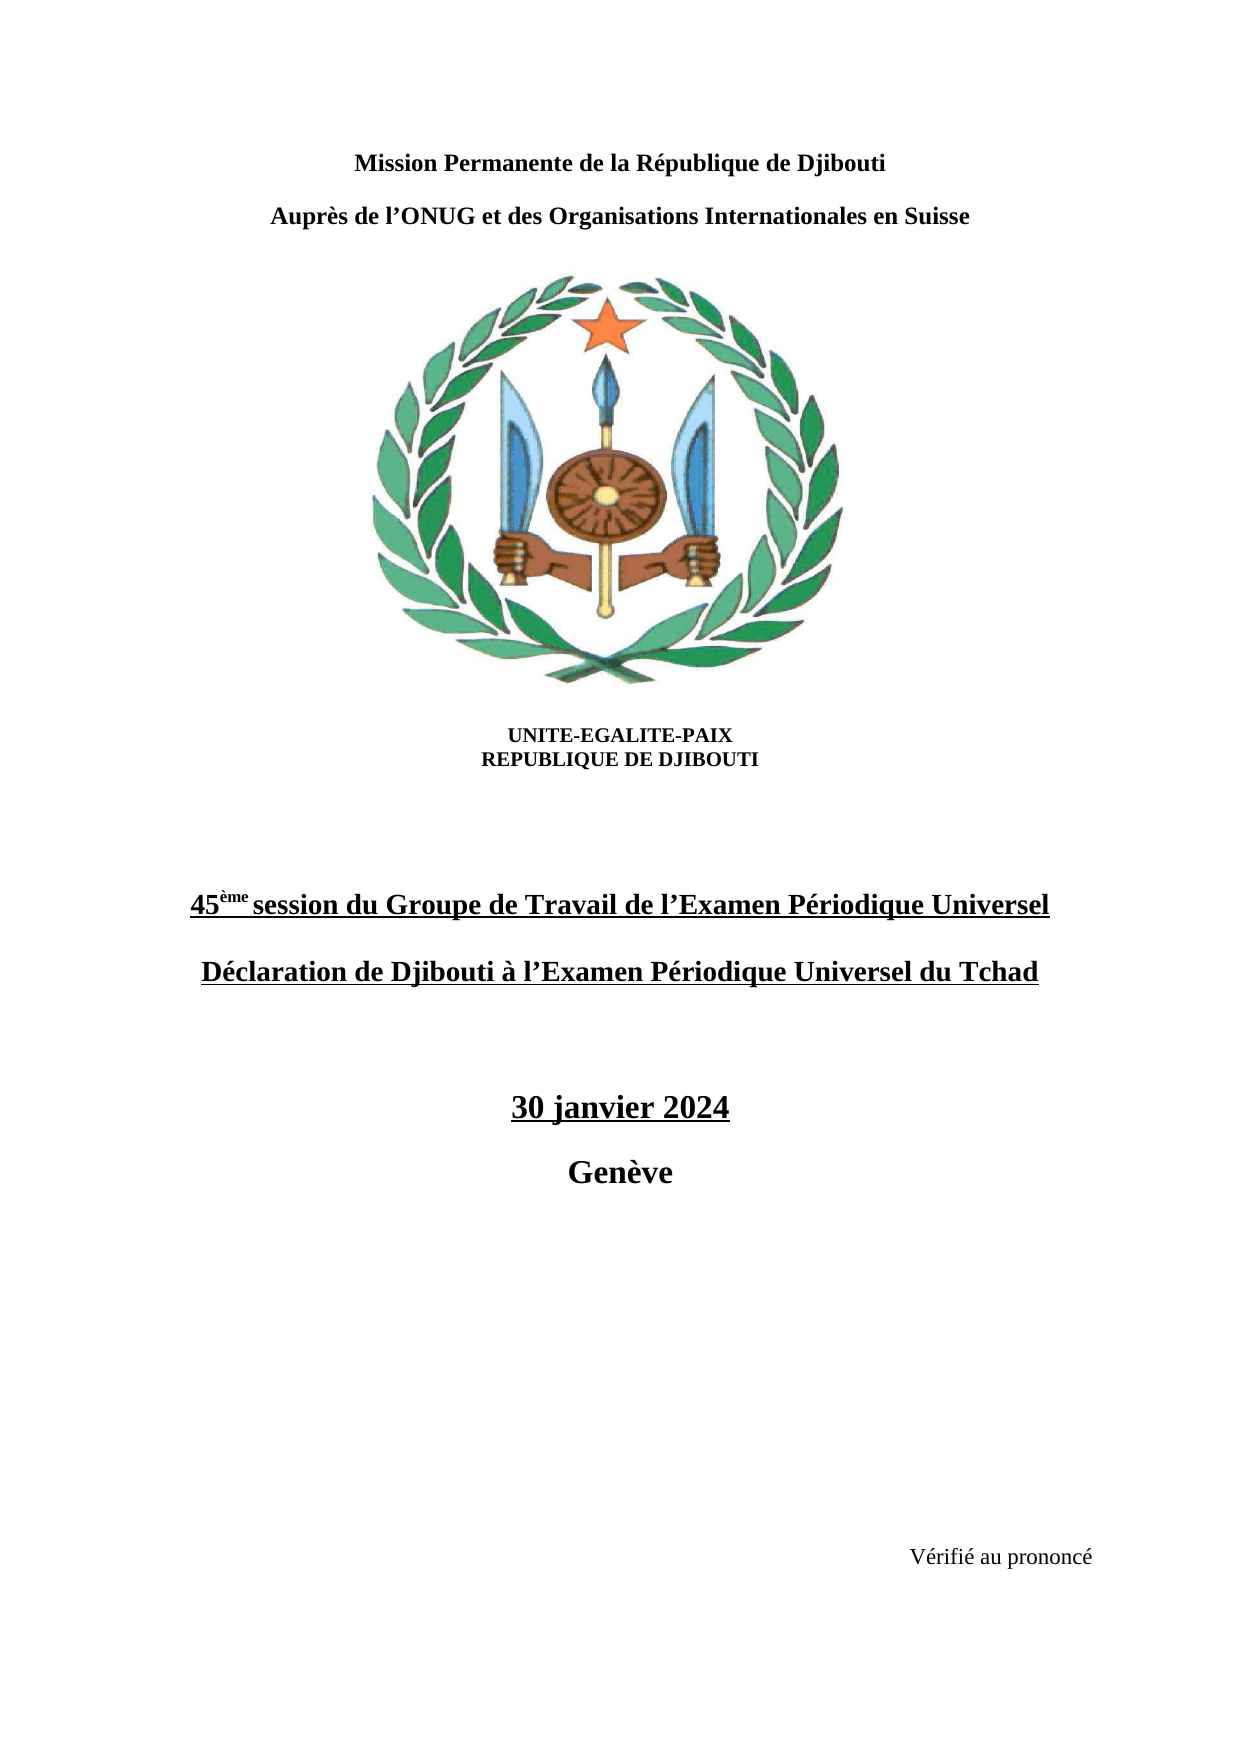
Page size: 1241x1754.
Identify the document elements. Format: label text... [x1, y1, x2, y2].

text 30 janvier 2024 [148, 1087, 1093, 1126]
text Genève [148, 1152, 1093, 1190]
text Auprès de l’ONUG et des Organisations Internationales en Suisse [148, 201, 1093, 230]
text UNITE-EGALITE-PAIX [148, 255, 1093, 747]
text Vérifié au prononcé [148, 1543, 1093, 1569]
text REPUBLIQUE DE DJIBOUTI [148, 747, 1093, 771]
text Mission Permanente de la République de Djibouti [148, 148, 1093, 176]
text Déclaration de Djibouti à l’Examen Périodique Universel du Tchad [148, 954, 1093, 988]
text 45ème session du Groupe de Travail de l’Examen Périodique Universel [148, 887, 1093, 920]
